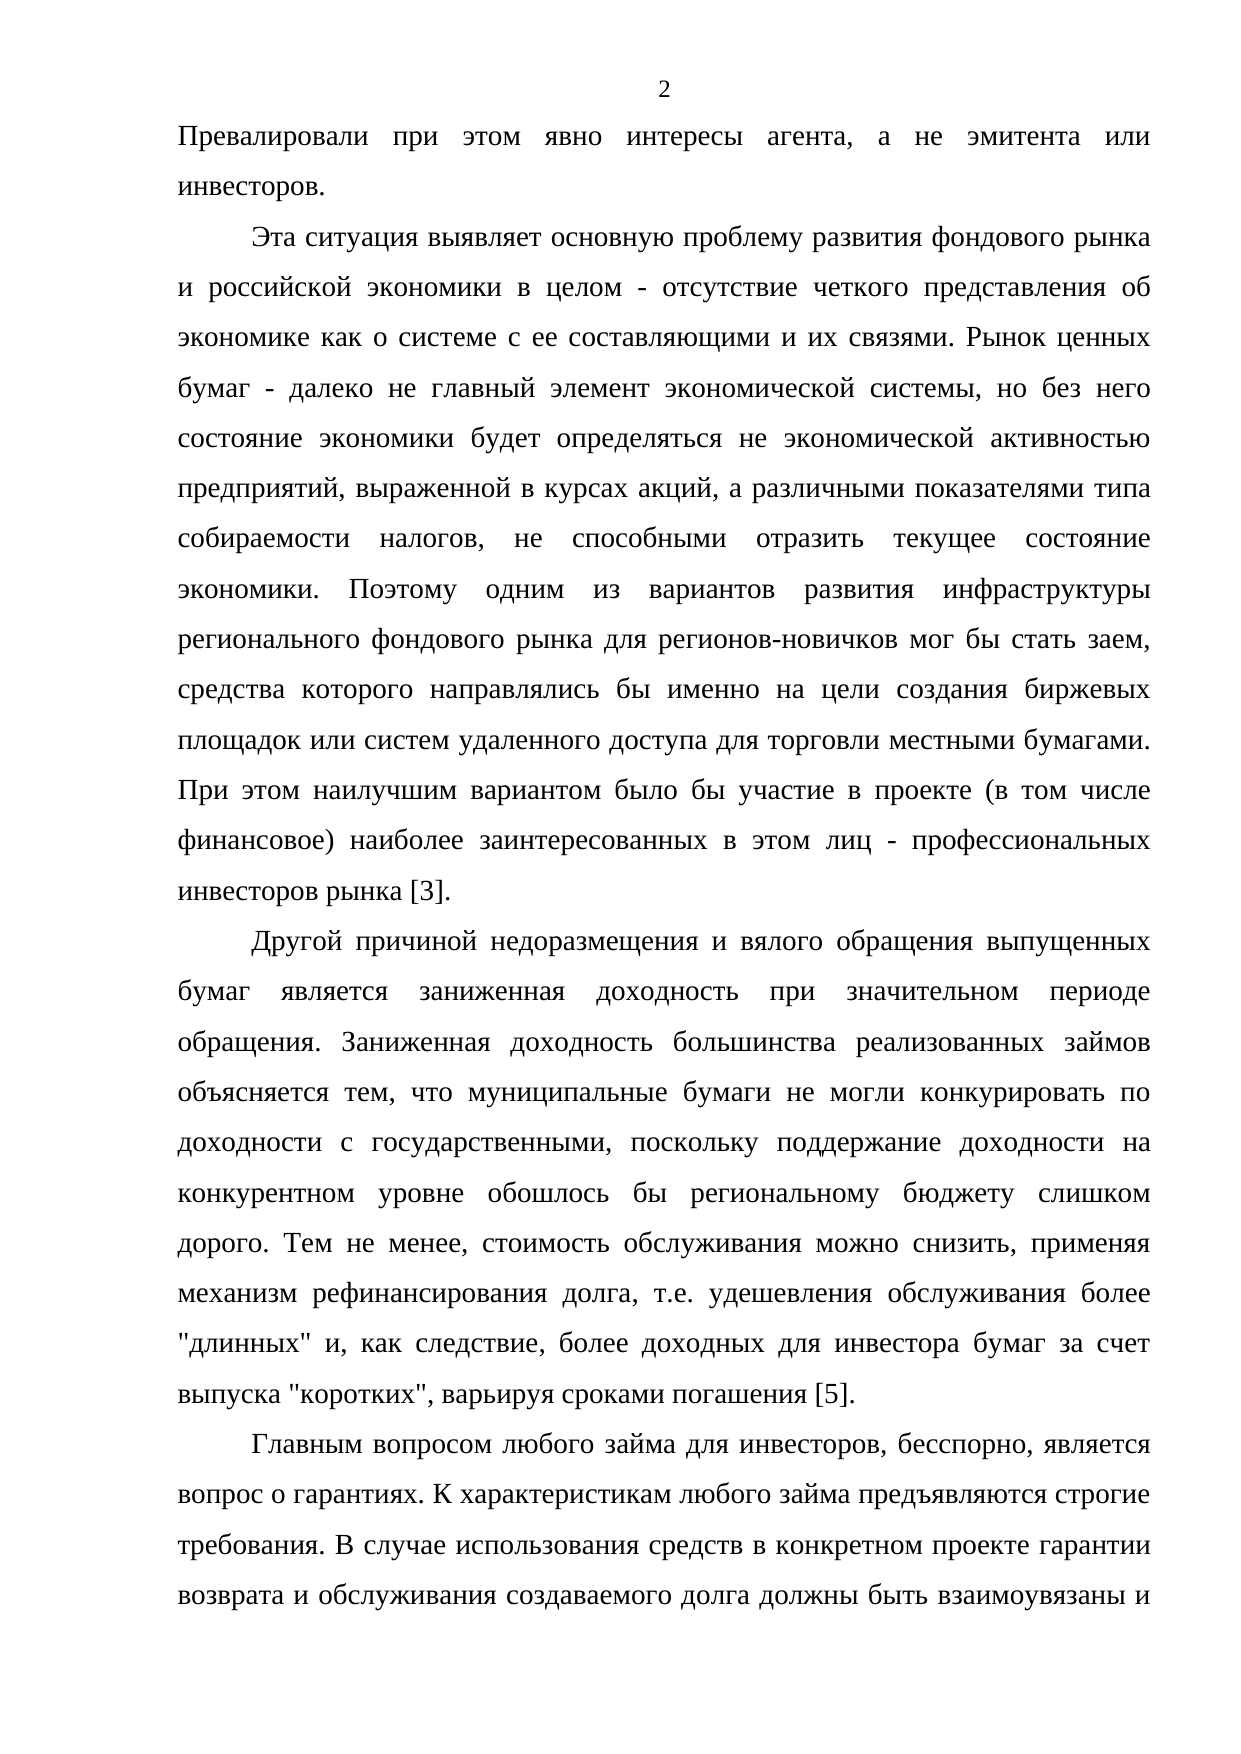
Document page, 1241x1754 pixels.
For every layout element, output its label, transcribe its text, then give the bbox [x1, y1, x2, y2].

text Эта ситуация выявляет основную проблему развития фондового рынка и российской экономики в целом - отсутствие четкого представления об экономике как о системе с ее составляющими и их связями. Рынок ценных бумаг - далеко не главный элемент экономической системы, но без него состояние экономики будет определяться не экономической активностью предприятий, выраженной в курсах акций, а различными показателями типа собираемости налогов, не способными отразить текущее состояние экономики. Поэтому одним из вариантов развития инфраструктуры регионального фондового рынка для регионов-новичков мог бы стать заем, средства которого направлялись бы именно на цели создания биржевых площадок или систем удаленного доступа для торговли местными бумагами. При этом наилучшим вариантом было бы участие в проекте (в том числе финансовое) наиболее заинтересованных в этом лиц - профессиональных инвесторов рынка [3]. [177, 219, 1152, 906]
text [177, 1426, 1152, 1611]
text Другой причиной недоразмещения и вялого обращения выпущенных бумаг является заниженная доходность при значительном периоде обращения. Заниженная доходность большинства реализованных займов объясняется тем, что муниципальные бумаги не могли конкурировать по доходности с государственными, поскольку поддержание доходности на конкурентном уровне обошлось бы региональному бюджету слишком дорого. Тем не менее, стоимость обслуживания можно снизить, применяя механизм рефинансирования долга, т.е. удешевления обслуживания более "длинных" и, как следствие, более доходных для инвестора бумаг за счет выпуска "коротких", варьируя сроками погашения [5]. [177, 923, 1152, 1409]
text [177, 118, 1152, 202]
